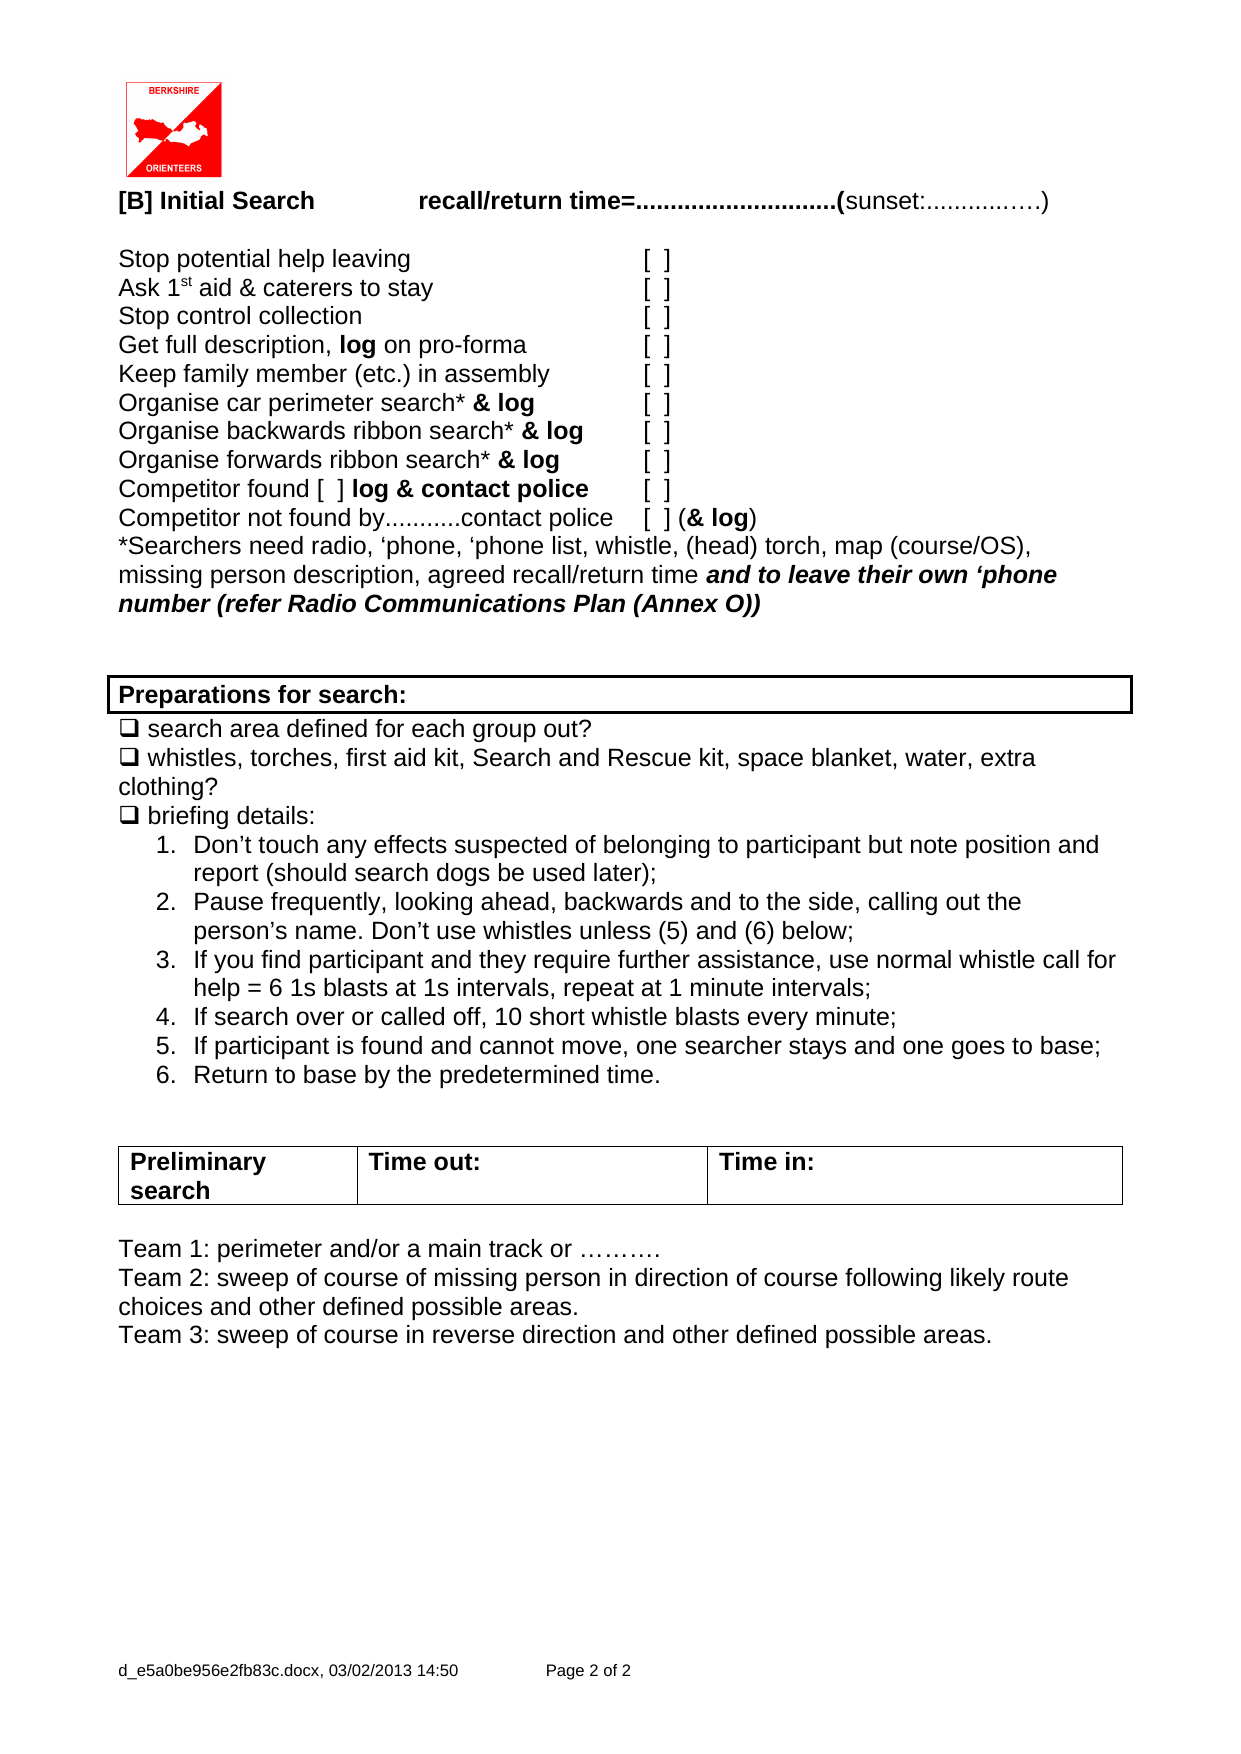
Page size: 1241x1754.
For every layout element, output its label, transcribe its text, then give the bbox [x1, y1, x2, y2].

text Stop control collection [ ] [118, 301, 1122, 330]
text Organise backwards ribbon search* & log [ ] [118, 416, 1122, 445]
table_header Preliminary search [119, 1147, 357, 1204]
text Ask 1st aid & caterers to stay [ ] [118, 273, 1122, 301]
text whistles, torches, first aid kit, Search and Rescue kit, space blanket, water, extra clothing? [118, 743, 1122, 801]
text Preparations for search: [110, 678, 1130, 711]
table_header Time out: [358, 1147, 707, 1204]
text Keep family member (etc.) in assembly [ ] [118, 359, 1122, 388]
list Don’t touch any effects suspected of belonging to participant but note position and report (should search dogs be used later); [156, 829, 1122, 887]
text Stop potential help leaving [ ] [118, 244, 1122, 273]
text Team 1: perimeter and/or a main track or ………. [118, 1234, 1122, 1263]
text briefing details: [118, 801, 1122, 829]
picture [118, 73, 231, 187]
list Return to base by the predetermined time. [156, 1059, 1122, 1088]
text *Searchers need radio, ‘phone, ‘phone list, whistle, (head) torch, map (course/OS), missing person description, agreed recall/return time and to leave their own ‘phone number (refer Radio Communications Plan (Annex O)) [118, 531, 1122, 618]
text Team 2: sweep of course of missing person in direction of course following likely route choices and other defined possible areas. [118, 1263, 1122, 1320]
list If you find participant and they require further assistance, use normal whistle call for help = 6 1s blasts at 1s intervals, repeat at 1 minute intervals; [156, 944, 1122, 1002]
text Competitor found [ ] log & contact police [ ] [118, 474, 1122, 503]
text [B] Initial Search recall/return time=.............................(sunset:............….) [118, 186, 1122, 215]
text search area defined for each group out? [118, 714, 1122, 743]
list If search over or called off, 10 short whistle blasts every minute; [156, 1002, 1122, 1031]
table_header Time in: [708, 1147, 1122, 1204]
text Team 3: sweep of course in reverse direction and other defined possible areas. [118, 1320, 1122, 1349]
list If participant is found and cannot move, one searcher stays and one goes to base; [156, 1031, 1122, 1059]
text Competitor not found by...........contact police [ ] (& log) [118, 503, 1122, 531]
list Pause frequently, looking ahead, backwards and to the side, calling out the person’s name. Don’t use whistles unless (5) and (6) below; [156, 887, 1122, 944]
text Organise forwards ribbon search* & log [ ] [118, 445, 1122, 474]
text Get full description, log on pro-forma [ ] [118, 330, 1122, 359]
text Organise car perimeter search* & log [ ] [118, 388, 1122, 416]
